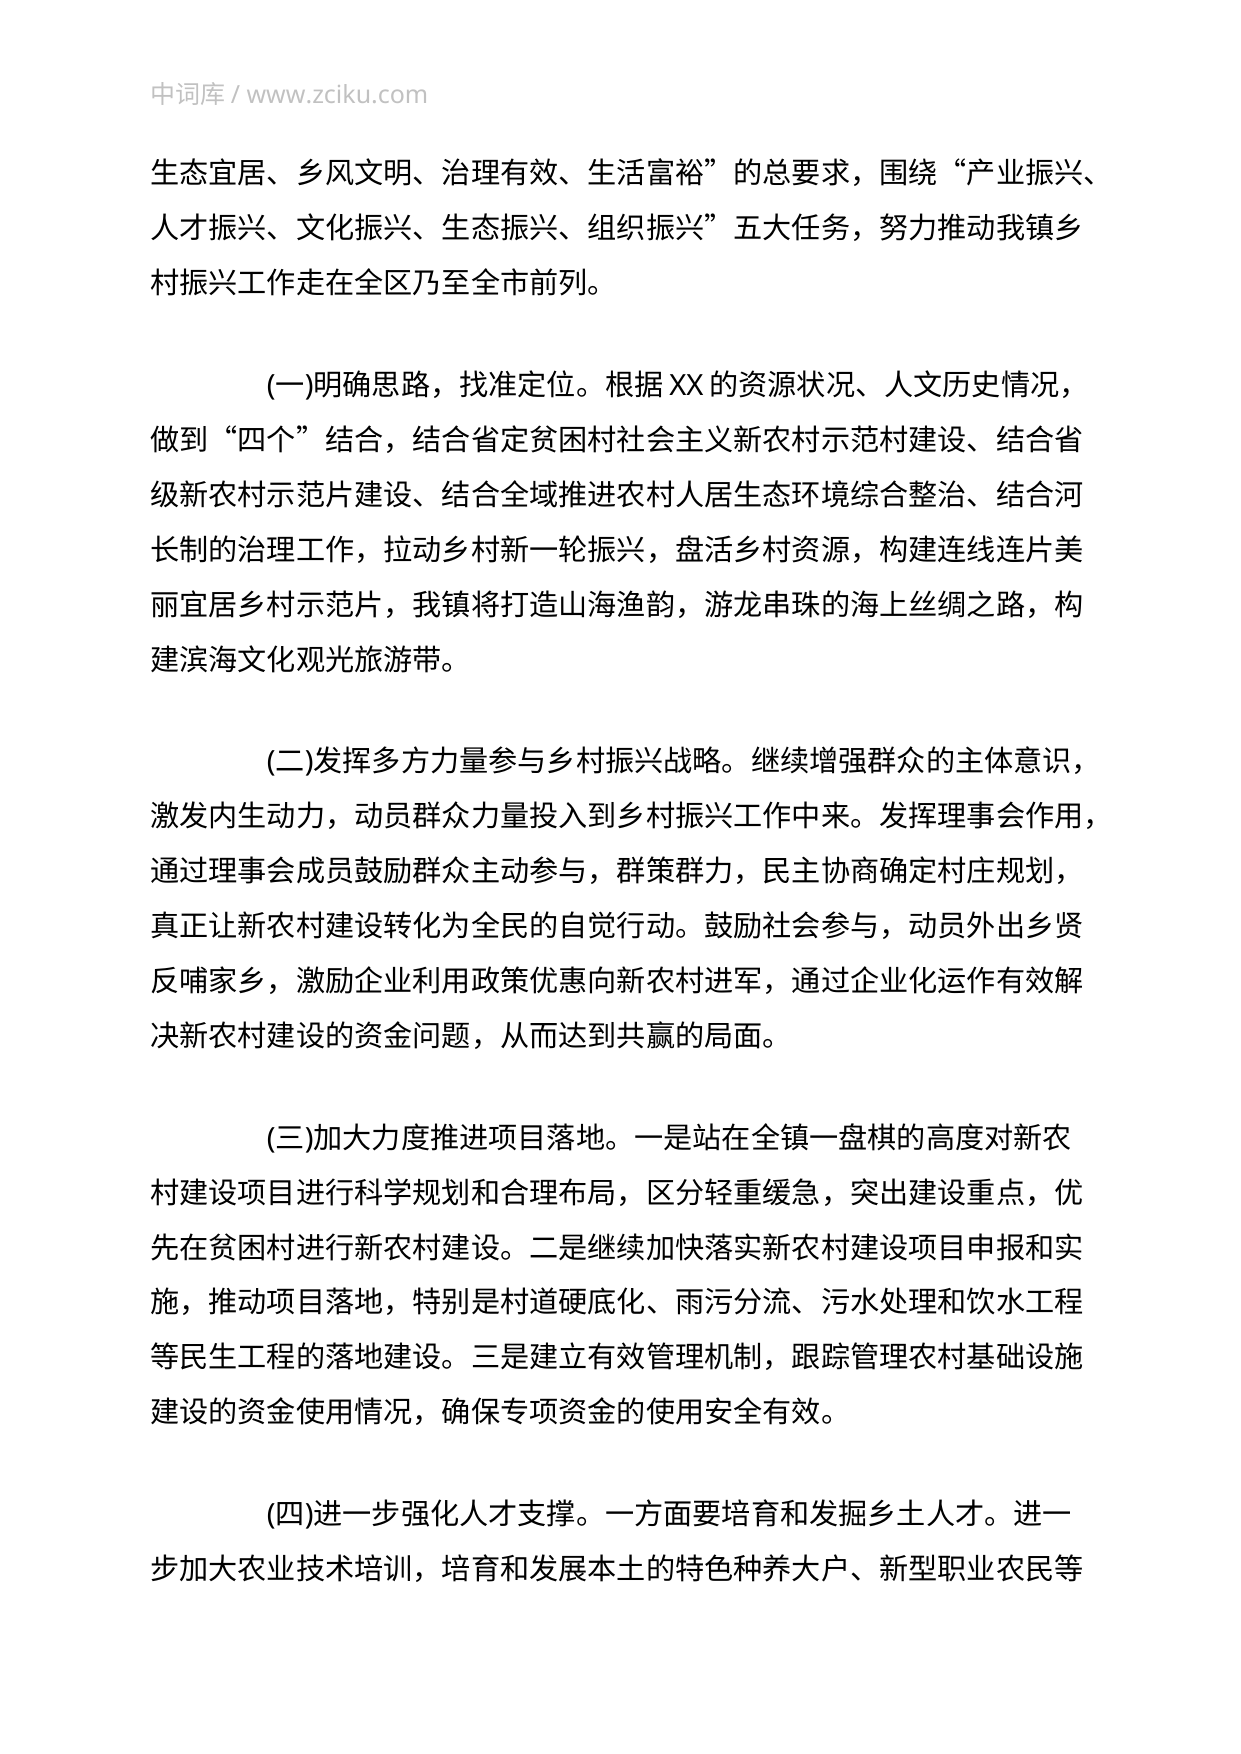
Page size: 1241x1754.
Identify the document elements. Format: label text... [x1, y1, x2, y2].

text (三)加大力度推进项目落地。一是站在全镇一盘棋的高度对新农村建设项目进行科学规划和合理布局，区分轻重缓急，突出建设重点，优先在贫困村进行新农村建设。二是继续加快落实新农村建设项目申报和实施，推动项目落地，特别是村道硬底化、雨污分流、污水处理和饮水工程等民生工程的落地建设。三是建立有效管理机制，跟踪管理农村基础设施建设的资金使用情况，确保专项资金的使用安全有效。 [150, 1114, 1090, 1431]
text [150, 150, 1090, 302]
text (二)发挥多方力量参与乡村振兴战略。继续增强群众的主体意识，激发内生动力，动员群众力量投入到乡村振兴工作中来。发挥理事会作用，通过理事会成员鼓励群众主动参与，群策群力，民主协商确定村庄规划，真正让新农村建设转化为全民的自觉行动。鼓励社会参与，动员外出乡贤反哺家乡，激励企业利用政策优惠向新农村进军，通过企业化运作有效解决新农村建设的资金问题，从而达到共赢的局面。 [150, 738, 1090, 1055]
text (一)明确思路，找准定位。根据XX的资源状况、人文历史情况，做到“四个”结合，结合省定贫困村社会主义新农村示范村建设、结合省级新农村示范片建设、结合全域推进农村人居生态环境综合整治、结合河长制的治理工作，拉动乡村新一轮振兴，盘活乡村资源，构建连线连片美丽宜居乡村示范片，我镇将打造山海渔韵，游龙串珠的海上丝绸之路，构建滨海文化观光旅游带。 [150, 362, 1090, 678]
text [150, 1491, 1090, 1588]
